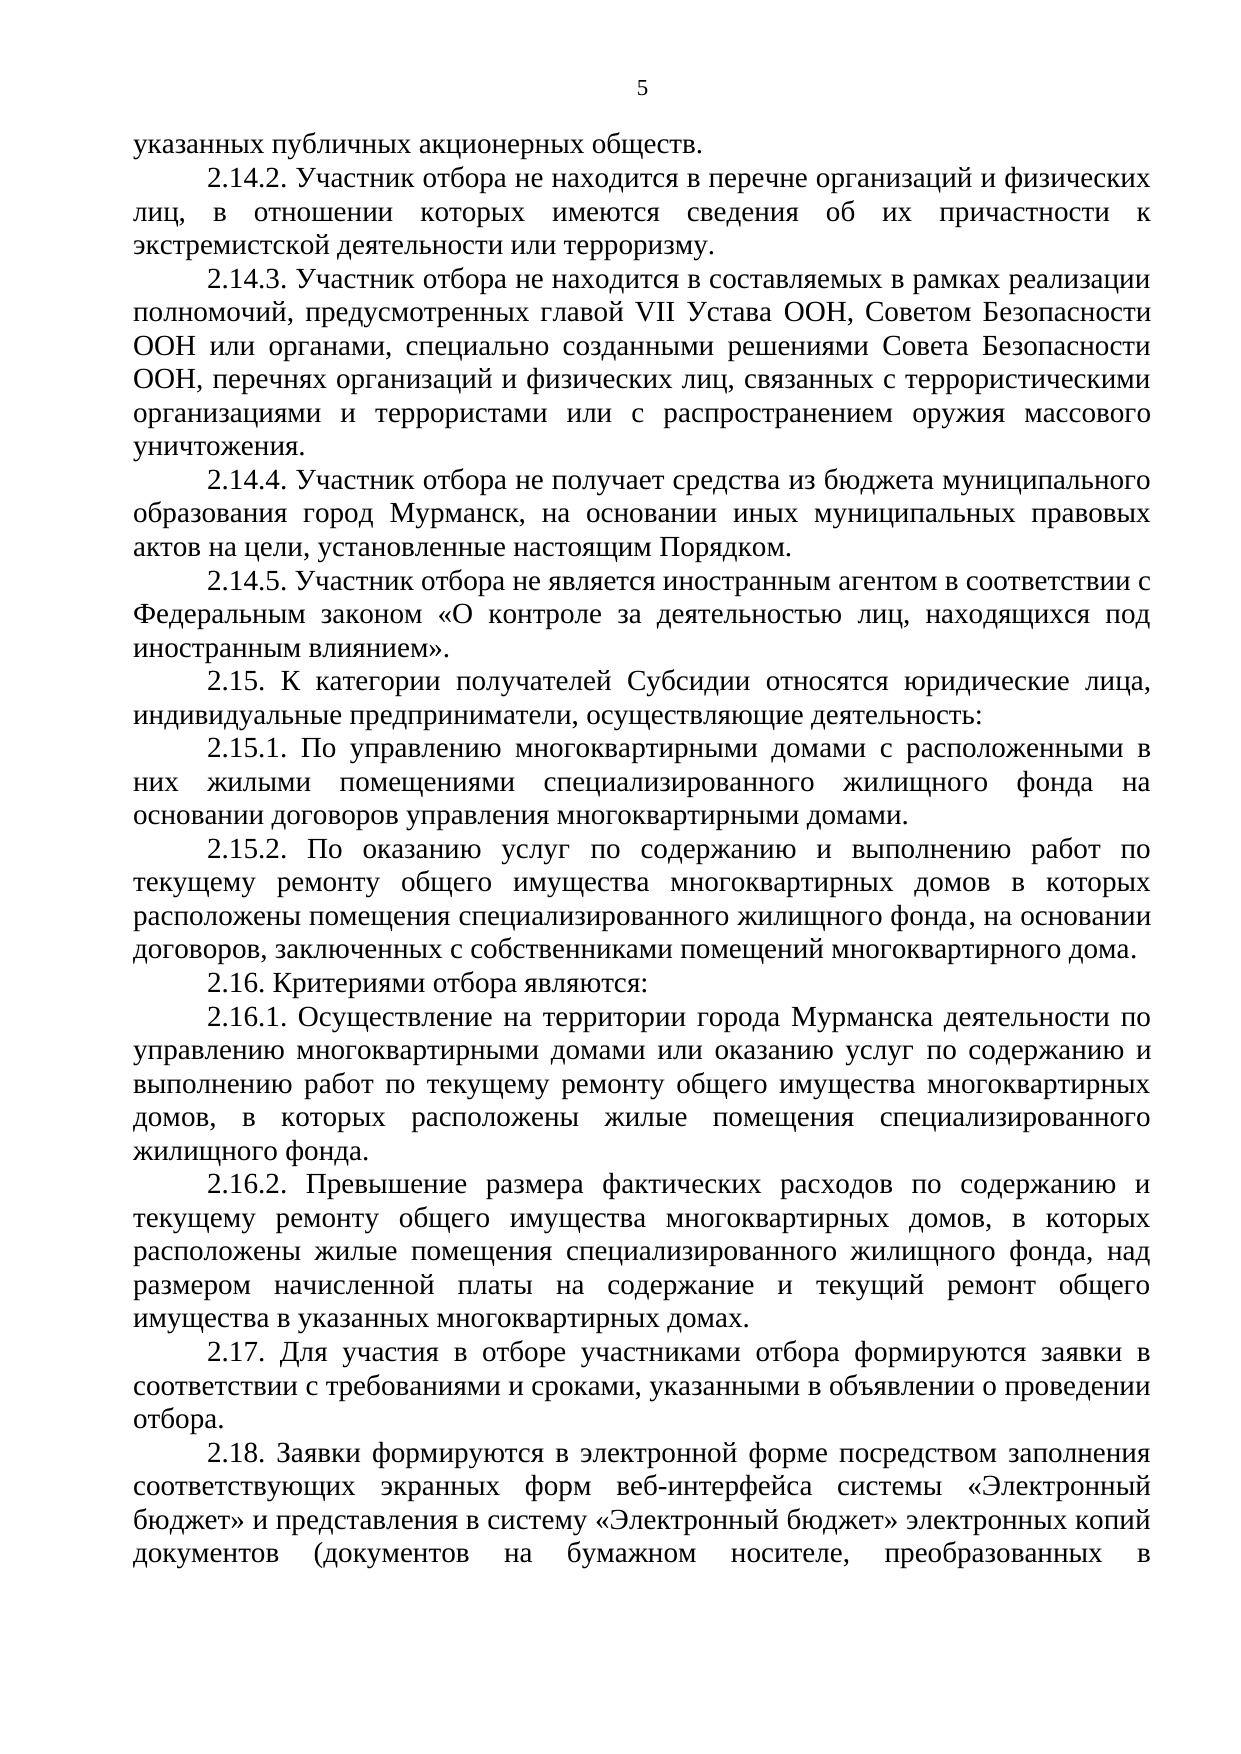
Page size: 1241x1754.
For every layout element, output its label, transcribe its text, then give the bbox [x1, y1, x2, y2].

text 2.14.2. Участник отбора не находится в перечне организаций и физических лиц, в отношении которых имеются сведения об их причастности к экстремистской деятельности или терроризму. [133, 160, 1152, 261]
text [133, 127, 1152, 160]
text 2.14.4. Участник отбора не получает средства из бюджета муниципального образования город Мурманск, на основании иных муниципальных правовых актов на цели, установленные настоящим Порядком. [133, 462, 1152, 563]
text 2.15.1. По управлению многоквартирными домами с расположенными в них жилыми помещениями специализированного жилищного фонда на основании договоров управления многоквартирными домами. [133, 730, 1152, 831]
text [133, 1435, 1152, 1569]
text 2.16.1. Осуществление на территории города Мурманска деятельности по управлению многоквартирными домами или оказанию услуг по содержанию и выполнению работ по текущему ремонту общего имущества многоквартирных домов, в которых расположены жилые помещения специализированного жилищного фонда. [133, 999, 1152, 1166]
text 2.14.3. Участник отбора не находится в составляемых в рамках реализации полномочий, предусмотренных главой VII Устава ООН, Советом Безопасности ООН или органами, специально созданными решениями Совета Безопасности ООН, перечнях организаций и физических лиц, связанных с террористическими организациями и террористами или с распространением оружия массового уничтожения. [133, 261, 1152, 462]
text 2.16. Критериями отбора являются: [133, 965, 1152, 999]
text 2.16.2. Превышение размера фактических расходов по содержанию и текущему ремонту общего имущества многоквартирных домов, в которых расположены жилые помещения специализированного жилищного фонда, над размером начисленной платы на содержание и текущий ремонт общего имущества в указанных многоквартирных домах. [133, 1166, 1152, 1334]
text 2.15.2. По оказанию услуг по содержанию и выполнению работ по текущему ремонту общего имущества многоквартирных домов в которых расположены помещения специализированного жилищного фонда, на основании договоров, заключенных с собственниками помещений многоквартирного дома. [133, 831, 1152, 965]
text 2.17. Для участия в отборе участниками отбора формируются заявки в соответствии с требованиями и сроками, указанными в объявлении о проведении отбора. [133, 1334, 1152, 1435]
text 2.15. К категории получателей Субсидии относятся юридические лица, индивидуальные предприниматели, осуществляющие деятельность: [133, 663, 1152, 730]
text 2.14.5. Участник отбора не является иностранным агентом в соответствии с Федеральным законом «О контроле за деятельностью лиц, находящихся под иностранным влиянием». [133, 563, 1152, 663]
